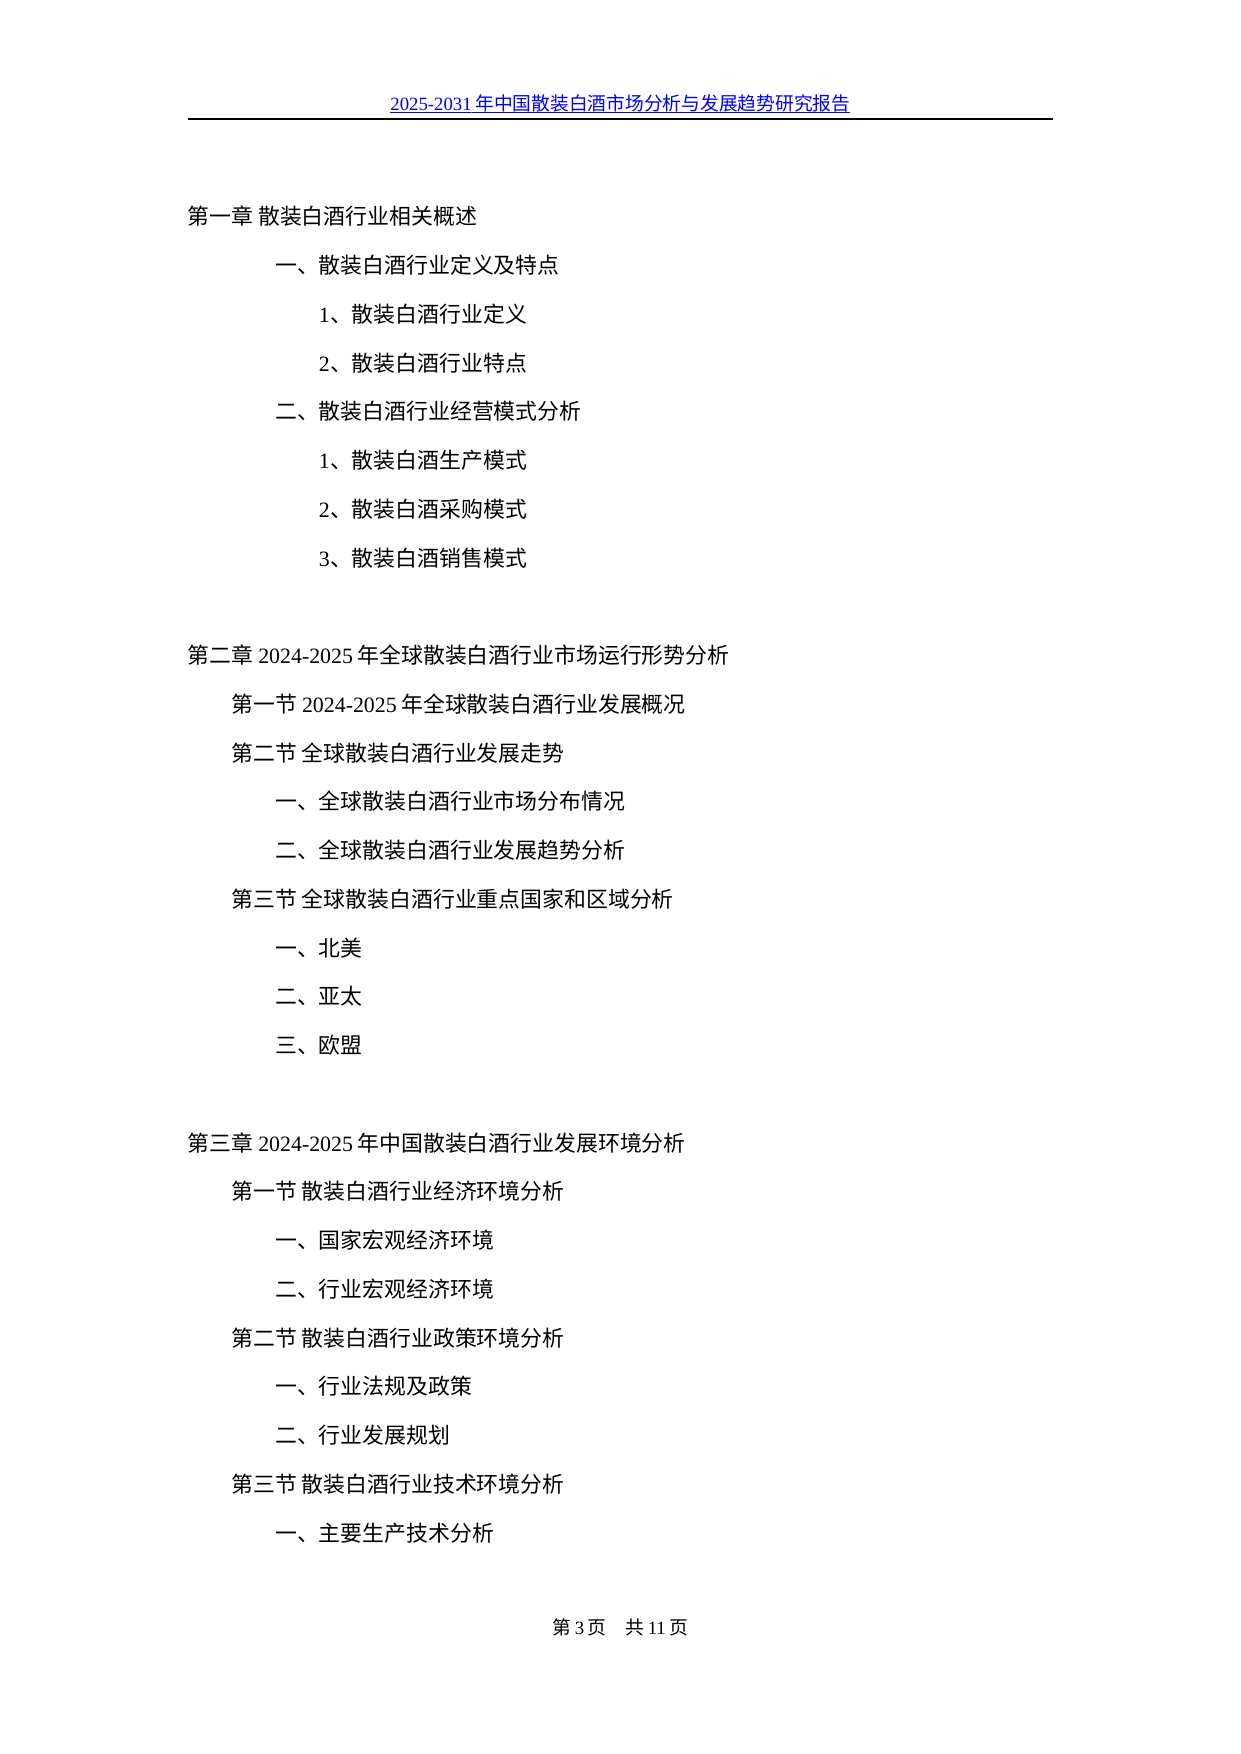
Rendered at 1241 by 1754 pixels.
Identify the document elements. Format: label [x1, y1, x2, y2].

text [187, 150, 1053, 1548]
